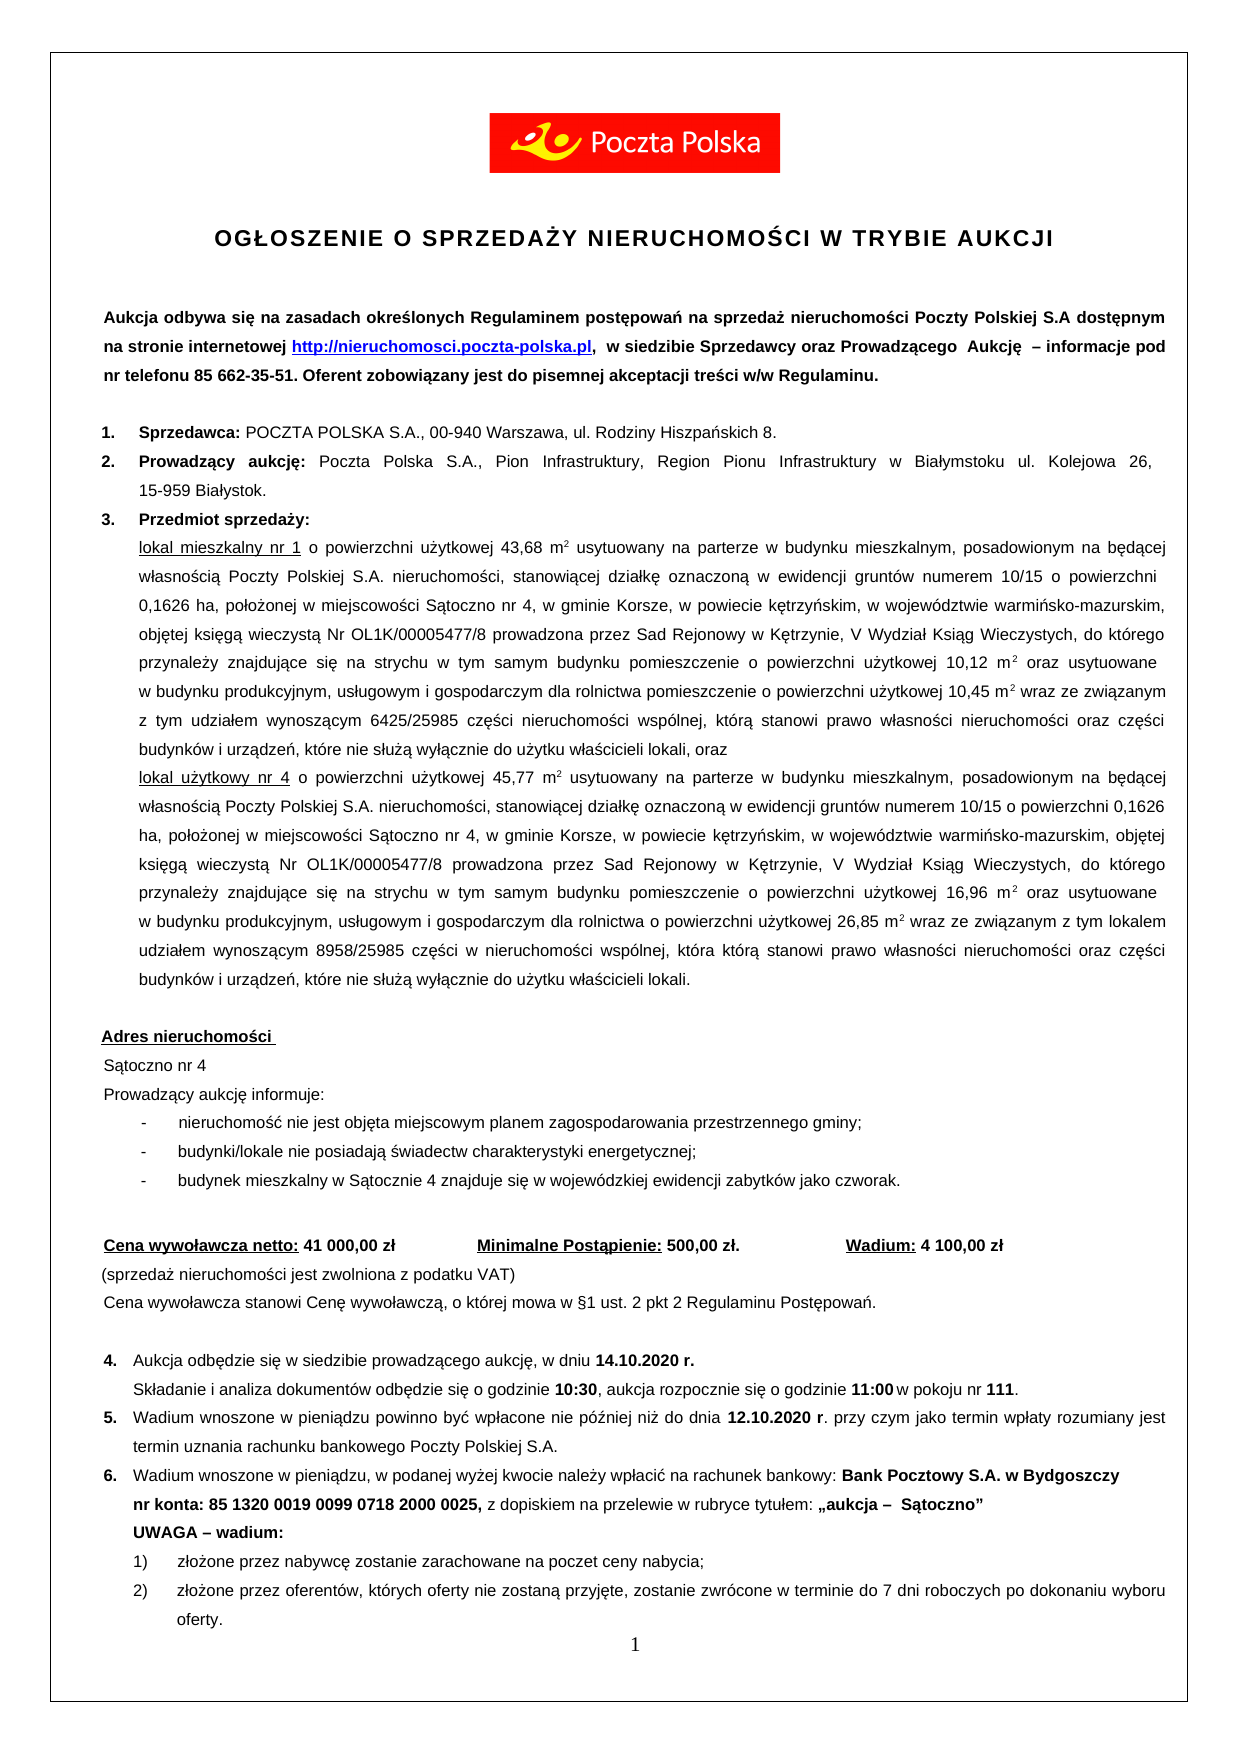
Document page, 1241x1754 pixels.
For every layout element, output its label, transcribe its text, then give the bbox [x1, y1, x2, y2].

text lokal użytkowy nr 4 o powierzchni użytkowej 45,77 m2 usytuowany na parterze w budynku mieszkalnym, posadowionym na będącej własnością Poczty Polskiej S.A. nieruchomości, stanowiącej działkę oznaczoną w ewidencji gruntów numerem 10/15 o powierzchni 0,1626 ha, położonej w miejscowości Sątoczno nr 4, w gminie Korsze, w powiecie kętrzyńskim, w województwie warmińsko-mazurskim, objętej księgą wieczystą Nr OL1K/00005477/8 prowadzona przez Sad Rejonowy w Kętrzynie, V Wydział Ksiąg Wieczystych, do którego przynależy znajdujące się na strychu w tym samym budynku pomieszczenie o powierzchni użytkowej 16,96 m2 oraz usytuowane w budynku produkcyjnym, usługowym i gospodarczym dla rolnictwa o powierzchni użytkowej 26,85 m2 wraz ze związanym z tym lokalem udziałem wynoszącym 8958/25985 części w nieruchomości wspólnej, która którą stanowi prawo własności nieruchomości oraz części budynków i urządzeń, które nie służą wyłącznie do użytku właścicieli lokali. [139, 768, 1166, 989]
list Aukcja odbędzie się w siedzibie prowadzącego aukcję, w dniu 14.10.2020 r. [103, 1351, 1166, 1370]
text Sątoczno nr 4 [103, 1056, 1166, 1075]
list Wadium wnoszone w pieniądzu powinno być wpłacone nie później niż do dnia 12.10.2020 r. przy czym jako termin wpłaty rozumiany jest termin uznania rachunku bankowego Poczty Polskiej S.A. [103, 1408, 1166, 1456]
text Cena wywoławcza stanowi Cenę wywoławczą, o której mowa w §1 ust. 2 pkt 2 Regulaminu Postępowań. [103, 1293, 1166, 1312]
text (sprzedaż nieruchomości jest zwolniona z podatku VAT) [101, 1264, 1166, 1283]
text Prowadzący aukcję informuje: [103, 1084, 1166, 1104]
text 2) złożone przez oferentów, których oferty nie zostaną przyjęte, zostanie zwrócone w terminie do 7 dni roboczych po dokonaniu wyboru oferty. [133, 1581, 1166, 1628]
text Aukcja odbywa się na zasadach określonych Regulaminem postępowań na sprzedaż nieruchomości Poczty Polskiej S.A dostępnym na stronie internetowej http://nieruchomosci.poczta-polska.pl, w siedzibie Sprzedawcy oraz Prowadzącego Aukcję – informacje pod nr telefonu 85 662-35-51. Oferent zobowiązany jest do pisemnej akceptacji treści w/w Regulaminu. [103, 308, 1166, 385]
picture [489, 113, 781, 173]
list budynek mieszkalny w Sątocznie 4 znajduje się w wojewódzkiej ewidencji zabytków jako czworak. [141, 1171, 1166, 1190]
text Cena wywoławcza netto: 41 000,00 zł Minimalne Postąpienie: 500,00 zł. Wadium: 4 100,00 zł [103, 1236, 1166, 1255]
list nieruchomość nie jest objęta miejscowym planem zagospodarowania przestrzennego gminy; [141, 1113, 1166, 1132]
text nr konta: 85 1320 0019 0099 0718 2000 0025, z dopiskiem na przelewie w rubryce tytułem: „aukcja – Sątoczno” [133, 1494, 1166, 1513]
text Adres nieruchomości [101, 1027, 1166, 1046]
list Prowadzący aukcję: Poczta Polska S.A., Pion Infrastruktury, Region Pionu Infrastruktury w Białymstoku ul. Kolejowa 26, 15-959 Białystok. [101, 452, 1166, 500]
subtitle OGŁOSZENIE O SPRZEDAŻY NIERUCHOMOŚCI W TRYBIE AUKCJI [103, 224, 1166, 294]
list budynki/lokale nie posiadają świadectw charakterystyki energetycznej; [141, 1142, 1166, 1161]
text UWAGA – wadium: [133, 1523, 1166, 1542]
list Przedmiot sprzedaży: [101, 509, 1166, 529]
text lokal mieszkalny nr 1 o powierzchni użytkowej 43,68 m2 usytuowany na parterze w budynku mieszkalnym, posadowionym na będącej własnością Poczty Polskiej S.A. nieruchomości, stanowiącej działkę oznaczoną w ewidencji gruntów numerem 10/15 o powierzchni 0,1626 ha, położonej w miejscowości Sątoczno nr 4, w gminie Korsze, w powiecie kętrzyńskim, w województwie warmińsko-mazurskim, objętej księgą wieczystą Nr OL1K/00005477/8 prowadzona przez Sad Rejonowy w Kętrzynie, V Wydział Ksiąg Wieczystych, do którego przynależy znajdujące się na strychu w tym samym budynku pomieszczenie o powierzchni użytkowej 10,12 m2 oraz usytuowane w budynku produkcyjnym, usługowym i gospodarczym dla rolnictwa pomieszczenie o powierzchni użytkowej 10,45 m2 wraz ze związanym z tym udziałem wynoszącym 6425/25985 części nieruchomości wspólnej, którą stanowi prawo własności nieruchomości oraz części budynków i urządzeń, które nie służą wyłącznie do użytku właścicieli lokali, oraz [139, 538, 1166, 759]
text Składanie i analiza dokumentów odbędzie się o godzinie 10:30, aukcja rozpocznie się o godzinie 11:00 w pokoju nr 111. [133, 1379, 1166, 1398]
list Sprzedawca: POCZTA POLSKA S.A., 00-940 Warszawa, ul. Rodziny Hiszpańskich 8. [101, 423, 1166, 442]
list Wadium wnoszone w pieniądzu, w podanej wyżej kwocie należy wpłacić na rachunek bankowy: Bank Pocztowy S.A. w Bydgoszczy [103, 1466, 1166, 1485]
text 1) złożone przez nabywcę zostanie zarachowane na poczet ceny nabycia; [133, 1552, 1166, 1571]
